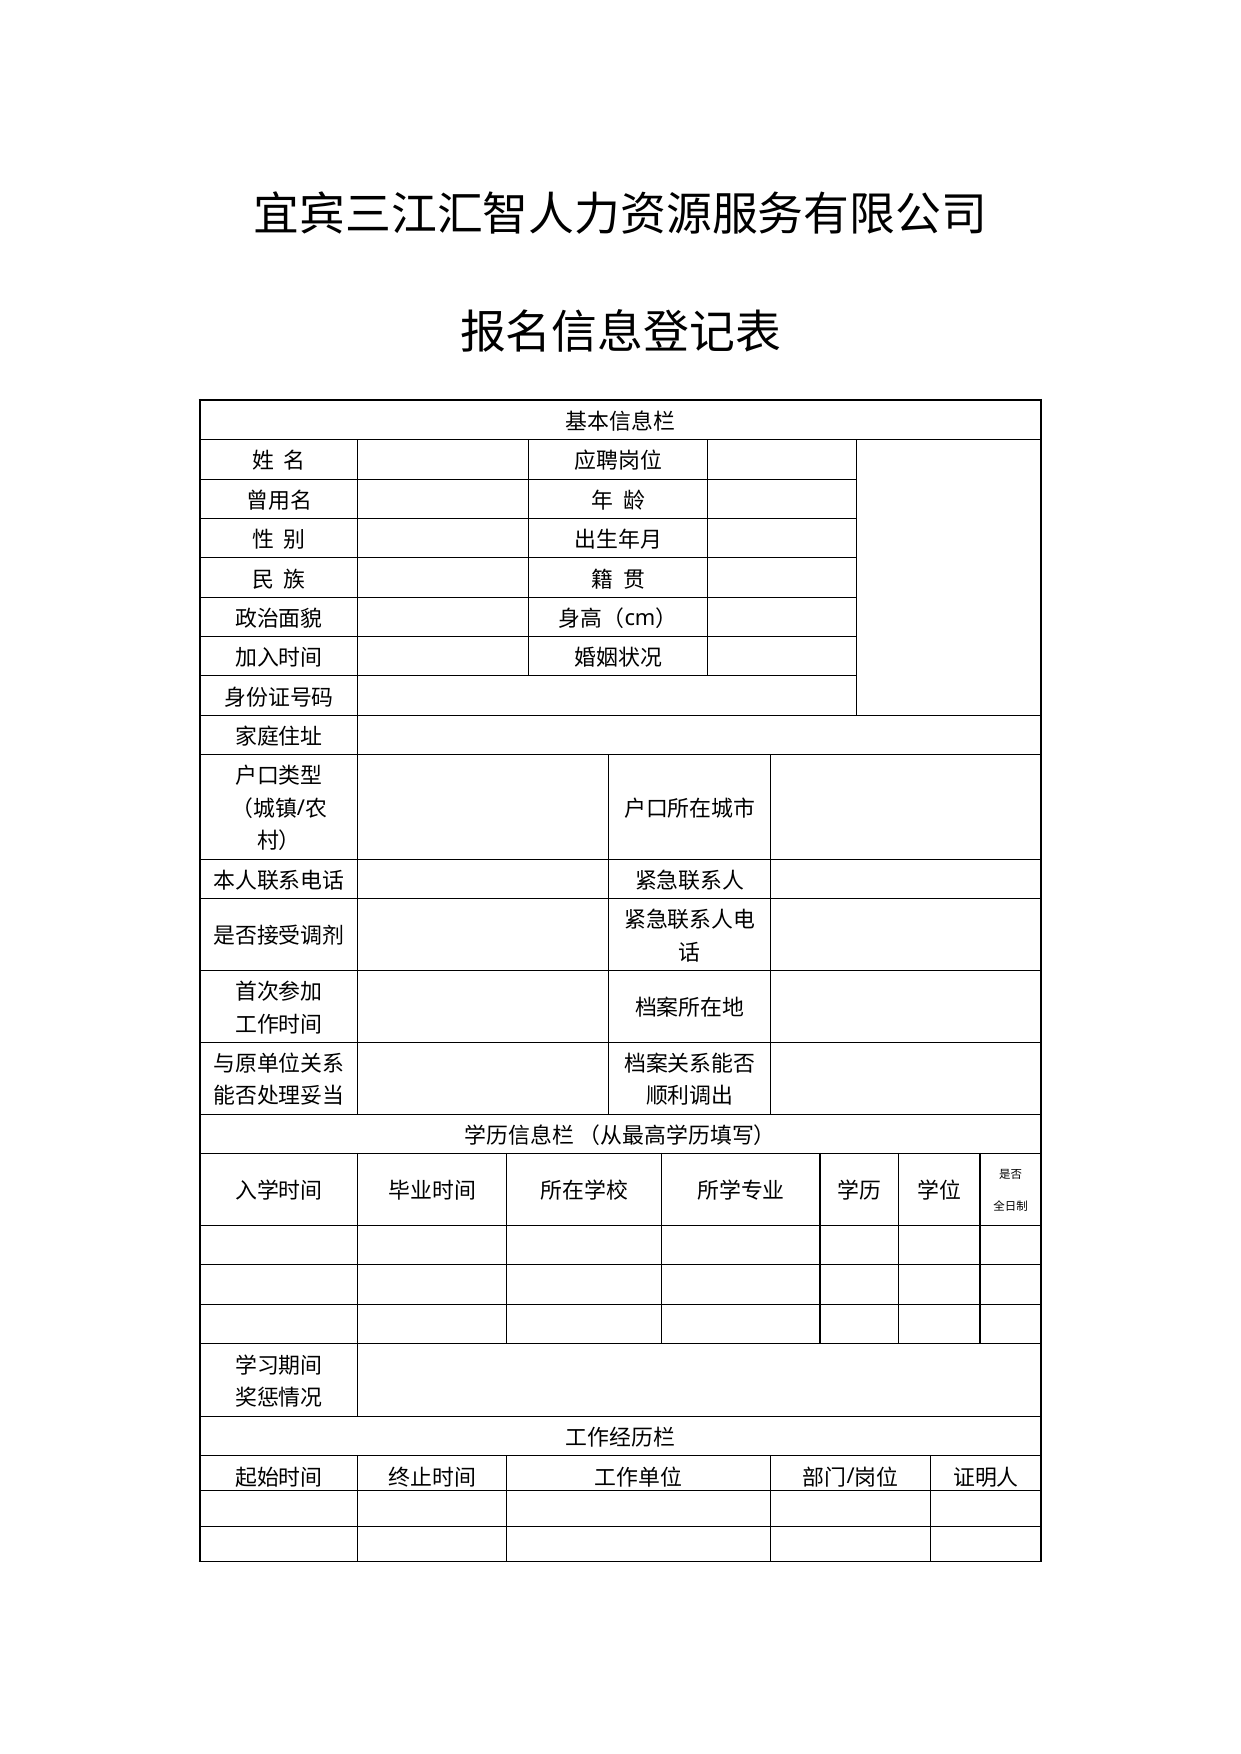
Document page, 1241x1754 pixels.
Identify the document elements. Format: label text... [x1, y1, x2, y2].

table_cell [201, 1265, 357, 1303]
table_cell 学位 [899, 1154, 979, 1225]
table_cell 所在学校 [507, 1154, 661, 1225]
table_cell [662, 1305, 819, 1343]
table_cell 户口所在城市 [609, 755, 770, 858]
table_cell [981, 1305, 1040, 1343]
table_cell [358, 480, 528, 518]
table_cell 婚姻状况 [529, 637, 707, 675]
table_cell [931, 1491, 1040, 1526]
table_cell [899, 1226, 979, 1264]
table_cell [708, 598, 856, 636]
text 宜宾三江汇智人力资源服务有限公司 [187, 162, 1053, 259]
table_cell 与原单位关系能否处理妥当 [201, 1043, 357, 1113]
table_cell [201, 1491, 357, 1526]
table_cell 紧急联系人 [609, 860, 770, 898]
table_cell [358, 1491, 506, 1526]
table_cell [708, 480, 856, 518]
table_header 基本信息栏 [201, 401, 1040, 439]
table_cell [358, 971, 608, 1042]
table_cell [899, 1265, 979, 1303]
table_cell 学历 [821, 1154, 898, 1225]
table_cell [358, 637, 528, 675]
table_cell 工作经历栏 [201, 1417, 1040, 1455]
table_cell [358, 860, 608, 898]
table_cell 所学专业 [662, 1154, 819, 1225]
table_cell [507, 1226, 661, 1264]
table_cell 学历信息栏 （从最高学历填写） [201, 1115, 1040, 1153]
table_cell [899, 1305, 979, 1343]
table_cell [771, 860, 1040, 898]
table_cell [358, 676, 856, 715]
table_cell [857, 440, 1040, 715]
table_cell [507, 1527, 770, 1561]
table_cell 曾用名 [201, 480, 357, 518]
table_cell [931, 1527, 1040, 1561]
table_cell [358, 899, 608, 970]
table_cell [358, 519, 528, 557]
table_cell [708, 519, 856, 557]
table_cell 首次参加 工作时间 [201, 971, 357, 1042]
table_cell [708, 637, 856, 675]
table_cell 入学时间 [201, 1154, 357, 1225]
table_cell [981, 1265, 1040, 1303]
table_cell [358, 1226, 506, 1264]
table_cell [821, 1226, 898, 1264]
table_cell [662, 1226, 819, 1264]
table_cell 年 龄 [529, 480, 707, 518]
table_cell [358, 1043, 608, 1113]
table_cell [358, 755, 608, 858]
table_cell 档案所在地 [609, 971, 770, 1042]
table_cell 学习期间 奖惩情况 [201, 1344, 357, 1416]
table_cell [981, 1226, 1040, 1264]
table_cell [507, 1305, 661, 1343]
table_cell [821, 1265, 898, 1303]
table_cell 家庭住址 [201, 716, 357, 754]
table_cell [358, 1305, 506, 1343]
table_cell [358, 1265, 506, 1303]
table_cell [358, 716, 1040, 754]
table_cell [201, 1305, 357, 1343]
table_cell [201, 1527, 357, 1561]
table_cell [201, 1226, 357, 1264]
table_cell [771, 971, 1040, 1042]
table_cell 身份证号码 [201, 676, 357, 715]
text 报名信息登记表 [187, 280, 1053, 378]
table_cell [358, 440, 528, 478]
table_cell 部门/岗位 薪酬 [771, 1456, 930, 1490]
table_cell [358, 1527, 506, 1561]
table_cell 紧急联系人电话 [609, 899, 770, 970]
table_cell 毕业时间 [358, 1154, 506, 1225]
table_cell 民 族 [201, 558, 357, 597]
table_cell 性 别 [201, 519, 357, 557]
table_cell [771, 1491, 930, 1526]
table_cell [358, 558, 528, 597]
table_cell 档案关系能否顺利调出 [609, 1043, 770, 1113]
table_cell [771, 755, 1040, 858]
table_cell 是否 全日制 [981, 1154, 1040, 1225]
table_cell [708, 558, 856, 597]
table_cell 出生年月 [529, 519, 707, 557]
table_cell [771, 1527, 930, 1561]
table_cell 加入时间 [201, 637, 357, 675]
table_cell 终止时间 [358, 1456, 506, 1490]
table_cell 本人联系电话 [201, 860, 357, 898]
table_cell [358, 1344, 1040, 1416]
table_cell [507, 1491, 770, 1526]
table_cell [771, 899, 1040, 970]
table_cell [507, 1265, 661, 1303]
table_cell 应聘岗位 [529, 440, 707, 478]
table_cell [662, 1265, 819, 1303]
table_cell [358, 598, 528, 636]
table_cell [821, 1305, 898, 1343]
table_cell 起始时间 [201, 1456, 357, 1490]
table_cell 籍 贯 [529, 558, 707, 597]
table_cell [771, 1043, 1040, 1113]
table_cell 证明人 [931, 1456, 1040, 1490]
table_cell 姓 名 [201, 440, 357, 478]
table_cell 户口类型 （城镇/农村） [201, 755, 357, 858]
table_cell 工作单位 [507, 1456, 770, 1490]
table_cell 政治面貌 [201, 598, 357, 636]
table_cell [708, 440, 856, 478]
table_cell 身高（cm） [529, 598, 707, 636]
table_cell 是否接受调剂 [201, 899, 357, 970]
